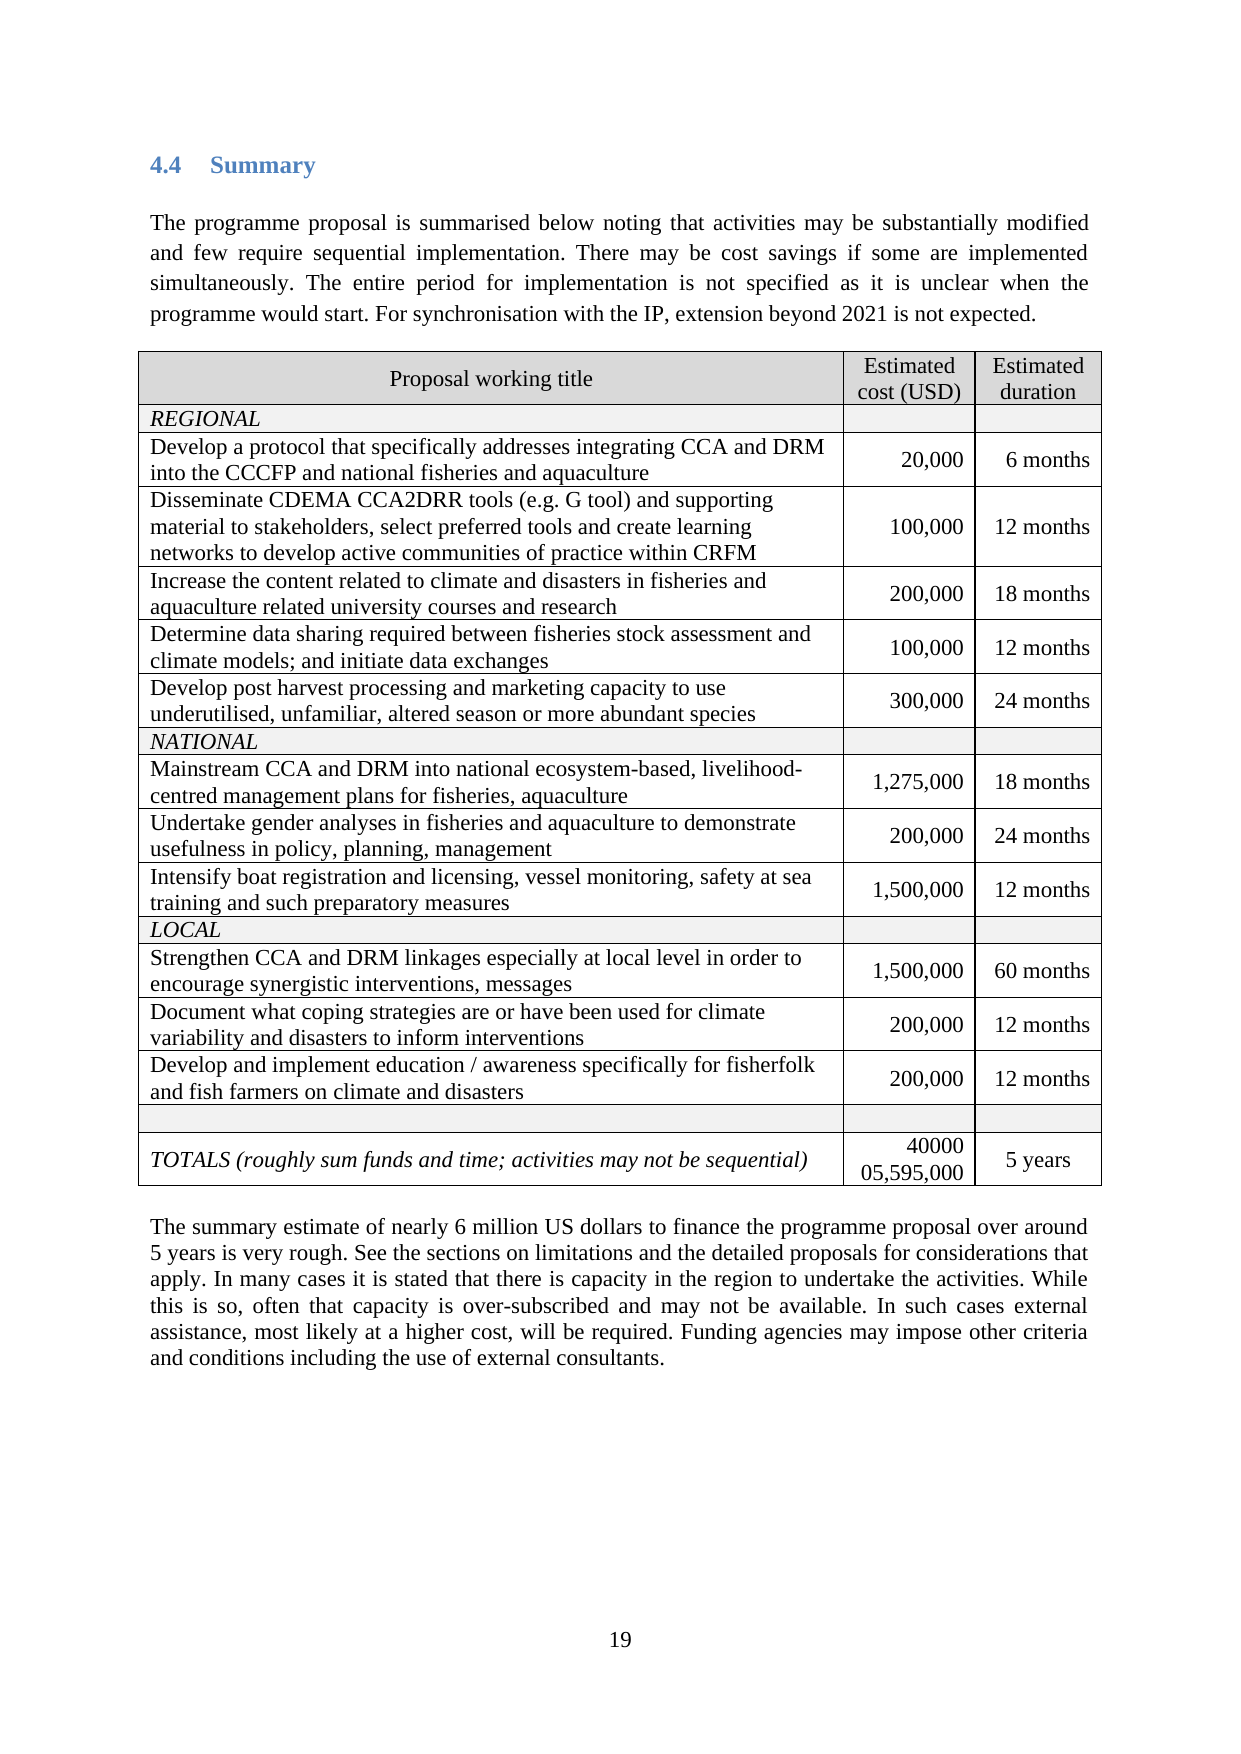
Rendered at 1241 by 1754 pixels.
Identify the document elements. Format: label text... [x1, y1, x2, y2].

table_cell [844, 728, 974, 754]
table_cell [844, 405, 974, 432]
table_cell 200,000 [844, 567, 974, 619]
table_cell Develop a protocol that specifically addresses integrating CCA and DRM into the CCCFP and national fisheries and aquaculture [139, 433, 843, 486]
table_cell Mainstream CCA and DRM into national ecosystem-based, livelihood-centred management plans for fisheries, aquaculture [139, 755, 843, 808]
table_cell REGIONAL [139, 405, 843, 432]
table_cell 200,000 [844, 809, 974, 862]
table_cell TOTALS (roughly sum funds and time; activities may not be sequential) [139, 1133, 843, 1185]
table_cell 1,275,000 [844, 755, 974, 808]
table_cell Develop post harvest processing and marketing capacity to use underutilised, unfamiliar, altered season or more abundant species [139, 674, 843, 727]
table_cell [976, 728, 1101, 754]
table_cell [139, 1105, 843, 1132]
table_header Estimated cost (USD) [844, 352, 974, 404]
table_cell Disseminate CDEMA CCA2DRR tools (e.g. G tool) and supporting material to stakeholders, select preferred tools and create learning networks to develop active communities of practice within CRFM [139, 487, 843, 566]
table_cell Intensify boat registration and licensing, vessel monitoring, safety at sea training and such preparatory measures [139, 863, 843, 916]
table_cell Strengthen CCA and DRM linkages especially at local level in order to encourage synergistic interventions, messages [139, 944, 843, 997]
table_cell 12 months [976, 487, 1101, 566]
table_cell 18 months [976, 567, 1101, 619]
table_cell [976, 917, 1101, 943]
table_cell 20,000 [844, 433, 974, 486]
table_cell 12 months [976, 863, 1101, 916]
table_cell 12 months [976, 620, 1101, 673]
table_cell 5 years [976, 1133, 1101, 1185]
table_cell 24 months [976, 674, 1101, 727]
table_cell 5,595,000 [844, 1133, 974, 1185]
table_cell Determine data sharing required between fisheries stock assessment and climate models; and initiate data exchanges [139, 620, 843, 673]
table_cell 200,000 [844, 1051, 974, 1104]
table_header Proposal working title [139, 352, 843, 404]
table_cell 1,500,000 [844, 944, 974, 997]
text The programme proposal is summarised below noting that activities may be substantially modified and few require sequential implementation. There may be cost savings if some are implemented simultaneously. The entire period for implementation is not specified as it is unclear when the programme would start. For synchronisation with the IP, extension beyond 2021 is not expected. [150, 209, 1090, 326]
table_cell 12 months [976, 998, 1101, 1050]
table_cell [976, 1105, 1101, 1132]
table_cell 200,000 [844, 998, 974, 1050]
table_header Estimated duration [976, 352, 1101, 404]
table_cell [976, 405, 1101, 432]
table_cell 24 months [976, 809, 1101, 862]
table_cell 1,500,000 [844, 863, 974, 916]
table_cell 60 months [976, 944, 1101, 997]
table_cell [844, 917, 974, 943]
table_cell LOCAL [139, 917, 843, 943]
text The summary estimate of nearly 6 million US dollars to finance the programme proposal over around 5 years is very rough. See the sections on limitations and the detailed proposals for considerations that apply. In many cases it is stated that there is capacity in the region to undertake the activities. While this is so, often that capacity is over-subscribed and may not be available. In such cases external assistance, most likely at a higher cost, will be required. Funding agencies may impose other criteria and conditions including the use of external consultants. [150, 1213, 1090, 1371]
table_cell 12 months [976, 1051, 1101, 1104]
table_cell 6 months [976, 433, 1101, 486]
table_cell Document what coping strategies are or have been used for climate variability and disasters to inform interventions [139, 998, 843, 1050]
table_cell Increase the content related to climate and disasters in fisheries and aquaculture related university courses and research [139, 567, 843, 619]
table_cell 100,000 [844, 620, 974, 673]
table_cell 100,000 [844, 487, 974, 566]
subtitle Summary [150, 150, 1090, 179]
table_cell Undertake gender analyses in fisheries and aquaculture to demonstrate usefulness in policy, planning, management [139, 809, 843, 862]
table_cell Develop and implement education / awareness specifically for fisherfolk and fish farmers on climate and disasters [139, 1051, 843, 1104]
table_cell 18 months [976, 755, 1101, 808]
table_cell 300,000 [844, 674, 974, 727]
table_cell [844, 1105, 974, 1132]
table_cell NATIONAL [139, 728, 843, 754]
